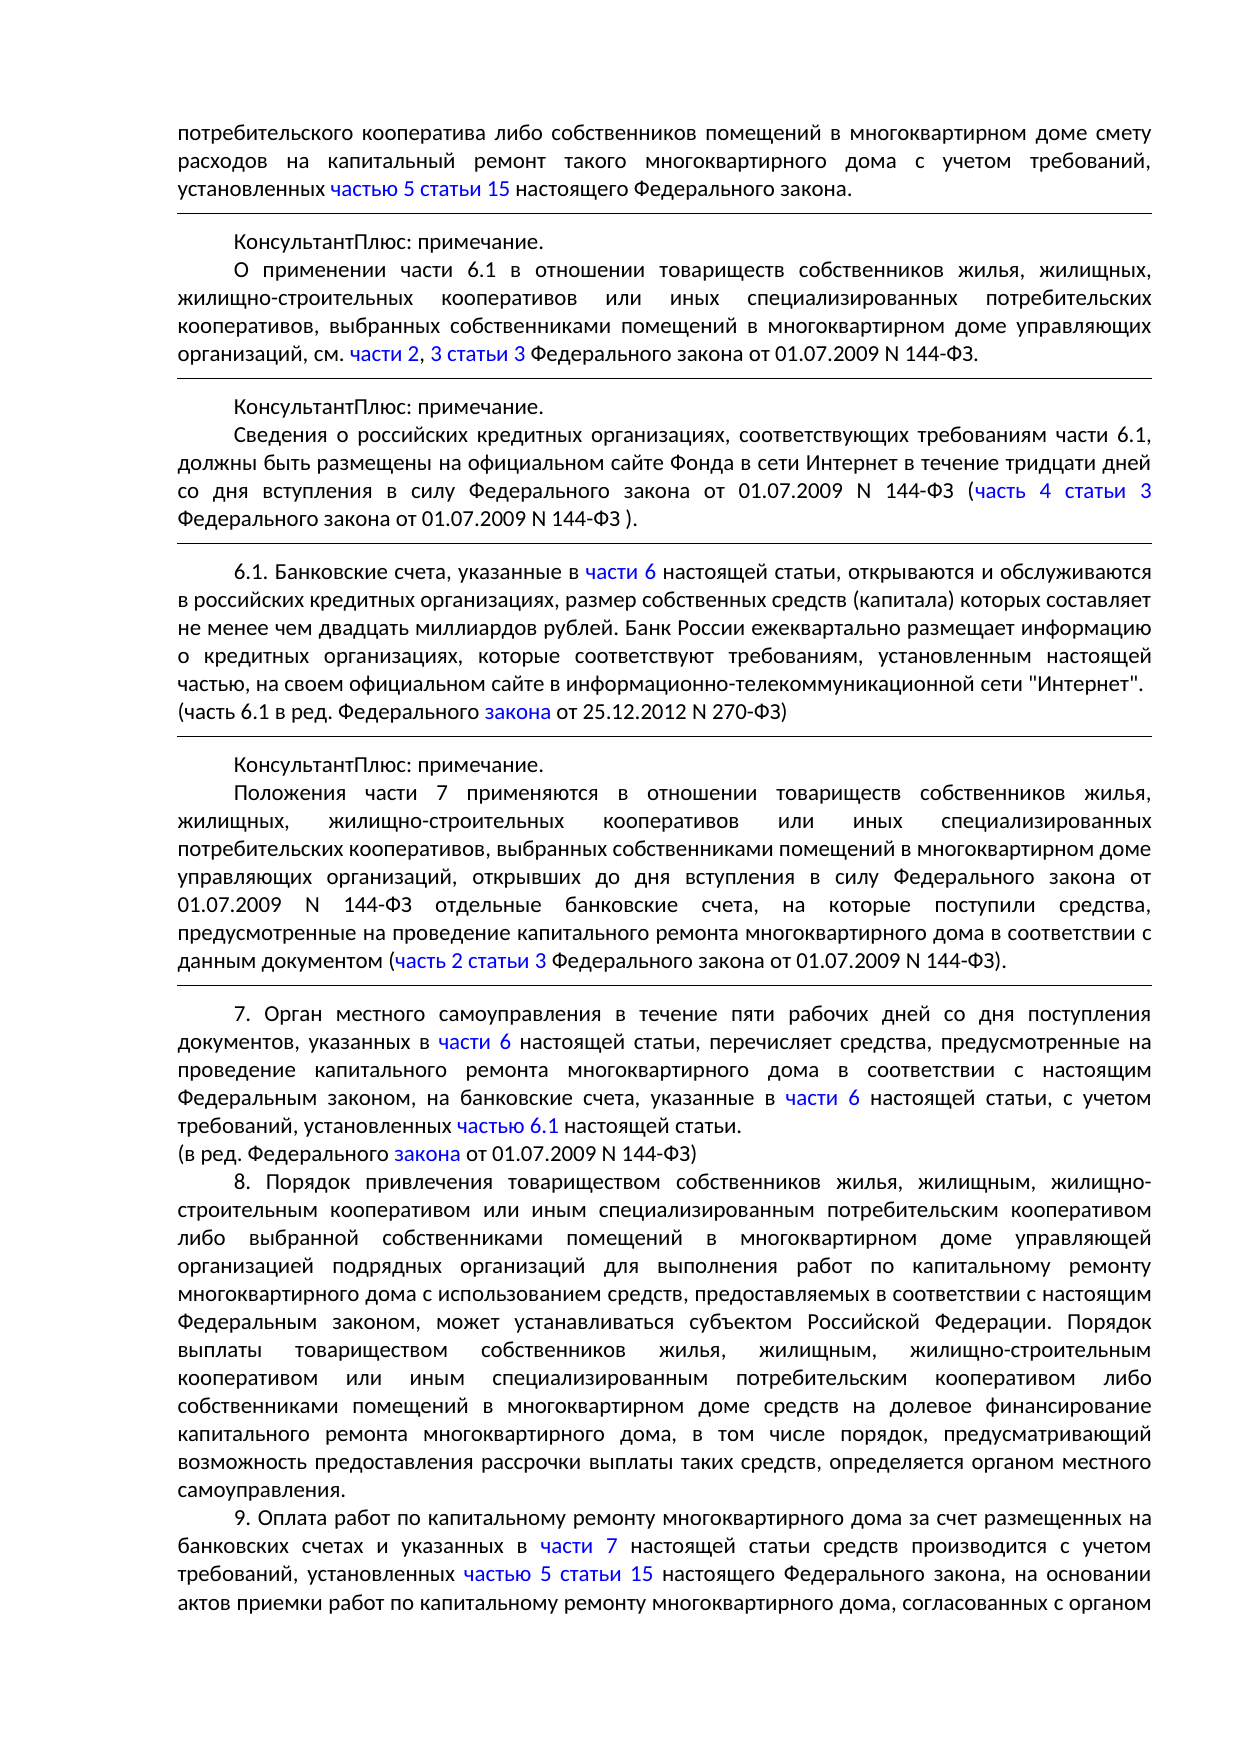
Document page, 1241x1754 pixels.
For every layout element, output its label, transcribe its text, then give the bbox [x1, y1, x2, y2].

text КонсультантПлюс: примечание. [177, 750, 1152, 778]
text Сведения о российских кредитных организациях, соответствующих требованиям части 6.1, должны быть размещены на официальном сайте Фонда в сети Интернет в течение тридцати дней со дня вступления в силу Федерального закона от 01.07.2009 N 144-ФЗ (часть 4 статьи 3 Федерального закона от 01.07.2009 N 144-ФЗ ). [177, 420, 1152, 532]
text Положения части 7 применяются в отношении товариществ собственников жилья, жилищных, жилищно-строительных кооперативов или иных специализированных потребительских кооперативов, выбранных собственниками помещений в многоквартирном доме управляющих организаций, открывших до дня вступления в силу Федерального закона от 01.07.2009 N 144-ФЗ отдельные банковские счета, на которые поступили средства, предусмотренные на проведение капитального ремонта многоквартирного дома в соответствии с данным документом (часть 2 статьи 3 Федерального закона от 01.07.2009 N 144-ФЗ). [177, 778, 1152, 974]
text КонсультантПлюс: примечание. [177, 227, 1152, 255]
text 8. Порядок привлечения товариществом собственников жилья, жилищным, жилищно-строительным кооперативом или иным специализированным потребительским кооперативом либо выбранной собственниками помещений в многоквартирном доме управляющей организацией подрядных организаций для выполнения работ по капитальному ремонту многоквартирного дома с использованием средств, предоставляемых в соответствии с настоящим Федеральным законом, может устанавливаться субъектом Российской Федерации. Порядок выплаты товариществом собственников жилья, жилищным, жилищно-строительным кооперативом или иным специализированным потребительским кооперативом либо собственниками помещений в многоквартирном доме средств на долевое финансирование капитального ремонта многоквартирного дома, в том числе порядок, предусматривающий возможность предоставления рассрочки выплаты таких средств, определяется органом местного самоуправления. [177, 1167, 1152, 1503]
text 7. Орган местного самоуправления в течение пяти рабочих дней со дня поступления документов, указанных в части 6 настоящей статьи, перечисляет средства, предусмотренные на проведение капитального ремонта многоквартирного дома в соответствии с настоящим Федеральным законом, на банковские счета, указанные в части 6 настоящей статьи, с учетом требований, установленных частью 6.1 настоящей статьи. [177, 999, 1152, 1139]
text (в ред. Федерального закона от 01.07.2009 N 144-ФЗ) [177, 1139, 1152, 1167]
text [177, 118, 1152, 202]
text 6.1. Банковские счета, указанные в части 6 настоящей статьи, открываются и обслуживаются в российских кредитных организациях, размер собственных средств (капитала) которых составляет не менее чем двадцать миллиардов рублей. Банк России ежеквартально размещает информацию о кредитных организациях, которые соответствуют требованиям, установленным настоящей частью, на своем официальном сайте в информационно-телекоммуникационной сети "Интернет". [177, 557, 1152, 697]
text О применении части 6.1 в отношении товариществ собственников жилья, жилищных, жилищно-строительных кооперативов или иных специализированных потребительских кооперативов, выбранных собственниками помещений в многоквартирном доме управляющих организаций, см. части 2, 3 статьи 3 Федерального закона от 01.07.2009 N 144-ФЗ. [177, 255, 1152, 367]
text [177, 1503, 1152, 1616]
text (часть 6.1 в ред. Федерального закона от 25.12.2012 N 270-ФЗ) [177, 697, 1152, 725]
text КонсультантПлюс: примечание. [177, 392, 1152, 420]
